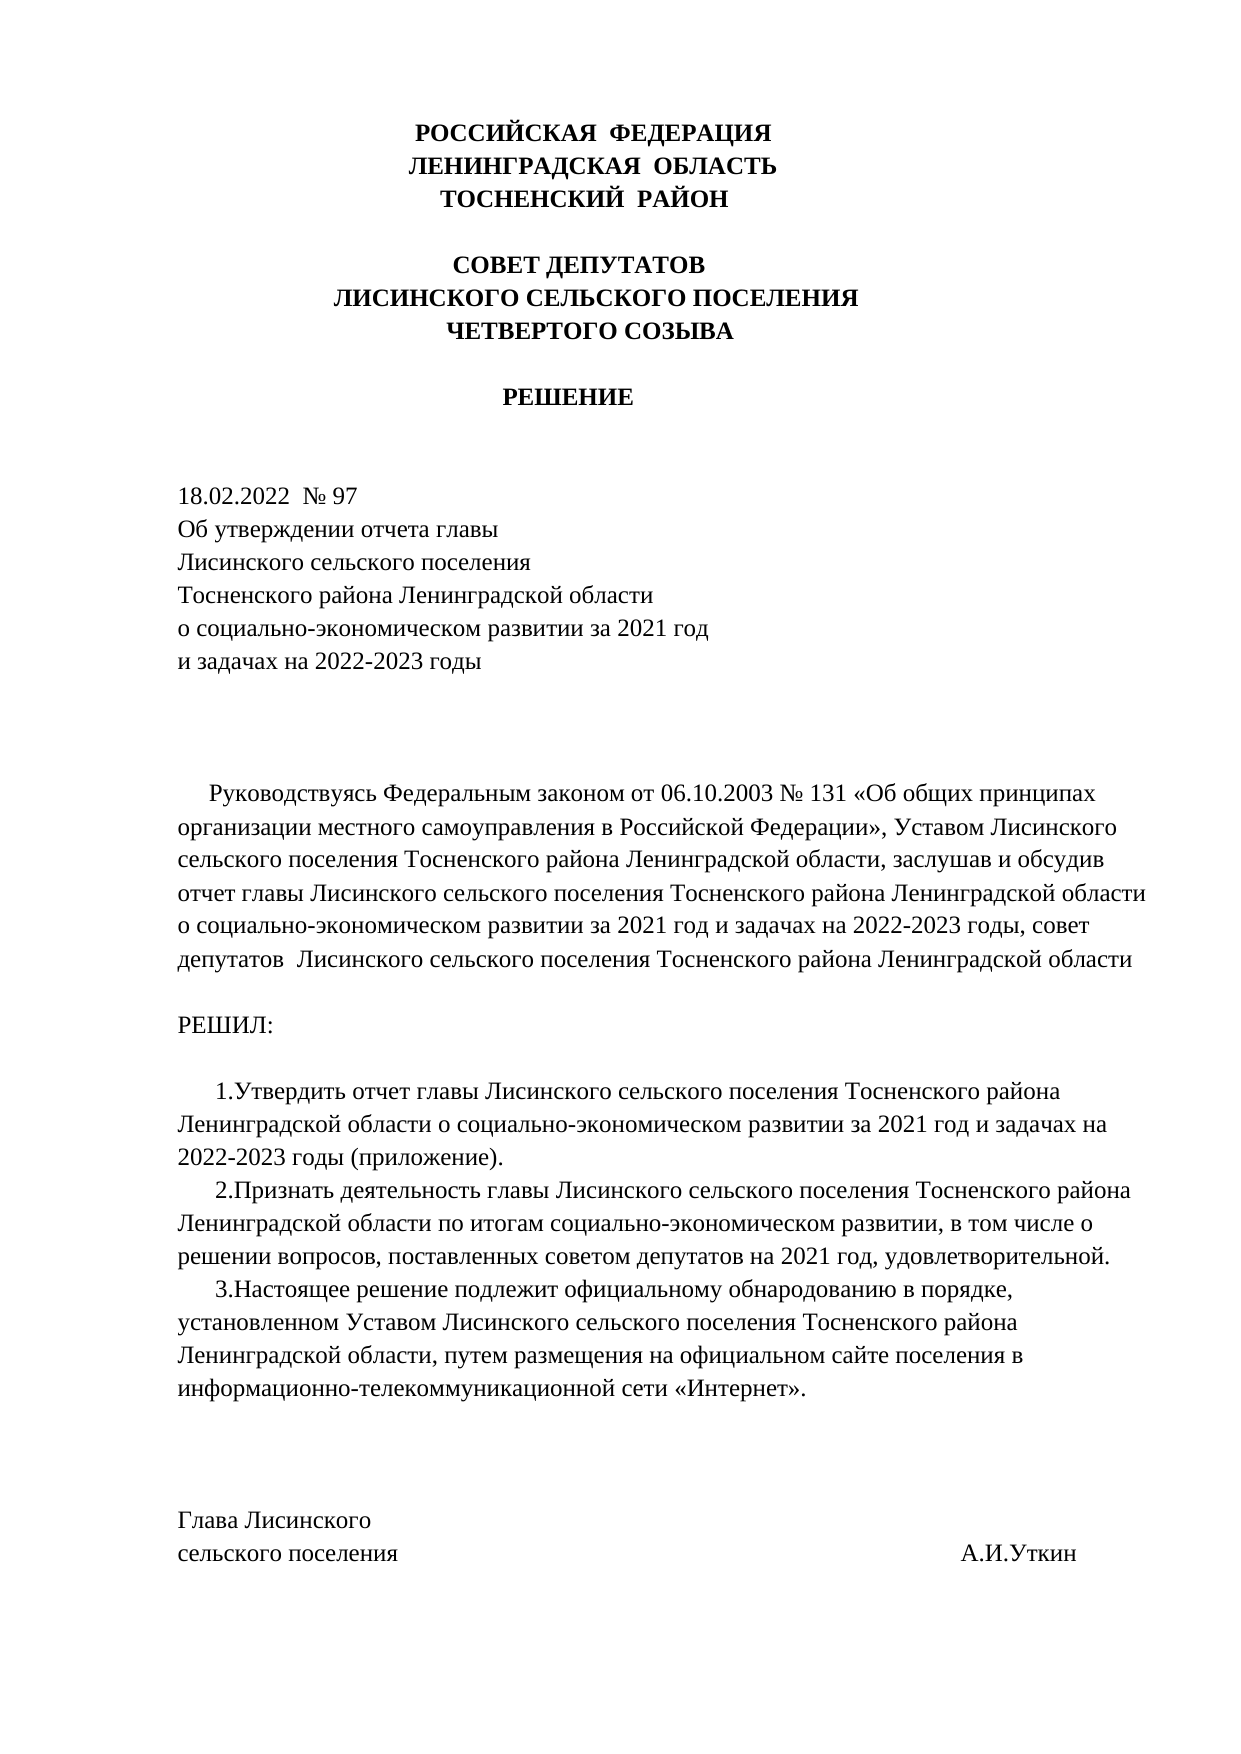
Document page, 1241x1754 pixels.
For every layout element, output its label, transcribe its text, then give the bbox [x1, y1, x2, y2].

text о социально-экономическом развитии за 2021 год [177, 613, 1152, 642]
text СОВЕТ ДЕПУТАТОВ [177, 250, 1152, 279]
text Глава Лисинского [177, 1505, 1152, 1534]
text Тосненского района Ленинградской области [177, 580, 1152, 609]
text сельского поселения А.И.Уткин [177, 1538, 1152, 1567]
text 2.Признать деятельность главы Лисинского сельского поселения Тосненского района Ленинградской области по итогам социально-экономическом развитии, в том числе о решении вопросов, поставленных советом депутатов на 2021 год, удовлетворительной. [177, 1175, 1152, 1269]
text ЛИСИНСКОГО СЕЛЬСКОГО ПОСЕЛЕНИЯ [177, 283, 1152, 312]
text ЧЕТВЕРТОГО СОЗЫВА [177, 316, 1152, 345]
text Об утверждении отчета главы [177, 514, 1152, 543]
text ТОСНЕНСКИЙ РАЙОН [177, 184, 1152, 213]
text ЛЕНИНГРАДСКАЯ ОБЛАСТЬ [177, 151, 1152, 180]
text РЕШЕНИЕ [177, 382, 1152, 411]
text РОССИЙСКАЯ ФЕДЕРАЦИЯ [177, 118, 1152, 147]
text 1.Утвердить отчет главы Лисинского сельского поселения Тосненского района Ленинградской области о социально-экономическом развитии за 2021 год и задачах на 2022-2023 годы (приложение). [177, 1076, 1152, 1171]
text 3.Настоящее решение подлежит официальному обнародованию в порядке, установленном Уставом Лисинского сельского поселения Тосненского района Ленинградской области, путем размещения на официальном сайте поселения в информационно-телекоммуникационной сети «Интернет». [177, 1274, 1152, 1402]
text РЕШИЛ: [177, 1010, 1152, 1038]
text и задачах на 2022-2023 годы [177, 646, 1152, 675]
text Лисинского сельского поселения [177, 547, 1152, 576]
text 18.02.2022 № 97 [177, 481, 1152, 510]
text Руководствуясь Федеральным законом от № 131 «Об общих принципах организации местного самоуправления в Российской Федерации», Уставом Лисинского сельского поселения Тосненского района Ленинградской области, заслушав и обсудив отчет главы Лисинского сельского поселения Тосненского района Ленинградской области о социально-экономическом развитии за 2021 год и задачах на 2022-2023 годы, совет депутатов Лисинского сельского поселения Тосненского района Ленинградской области [177, 778, 1152, 972]
